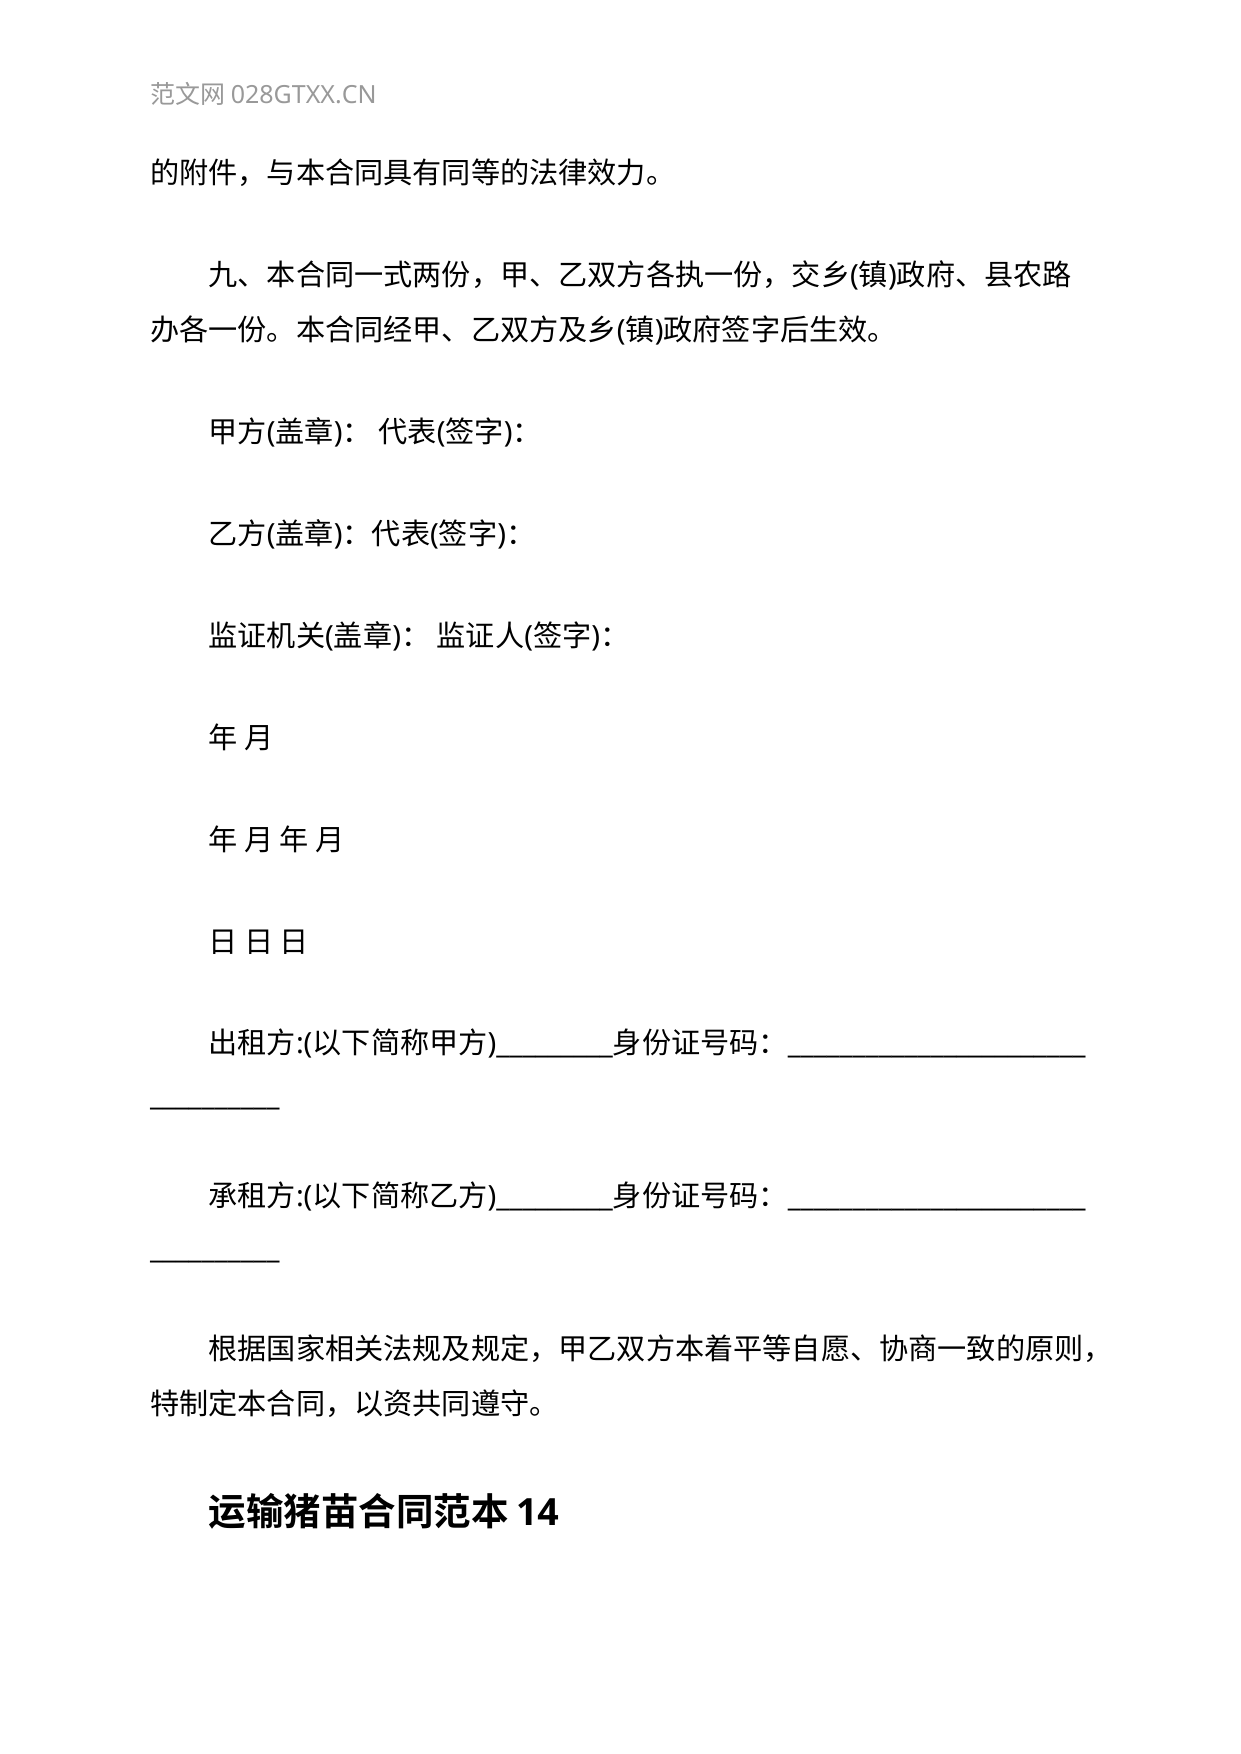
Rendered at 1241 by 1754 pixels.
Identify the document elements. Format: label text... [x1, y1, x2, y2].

text 日 日 日 [150, 918, 1090, 961]
text 监证机关(盖章)： 监证人(签字)： [150, 613, 1090, 655]
text 年 月 年 月 [150, 816, 1090, 859]
text 根据国家相关法规及规定，甲乙双方本着平等自愿、协商一致的原则，特制定本合同，以资共同遵守。 [150, 1325, 1090, 1423]
text 九、本合同一式两份，甲、乙双方各执一份，交乡(镇)政府、县农路办各一份。本合同经甲、乙双方及乡(镇)政府签字后生效。 [150, 252, 1090, 349]
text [150, 150, 1090, 192]
text 运输猪苗合同范本14 [150, 1482, 1090, 1537]
text 乙方(盖章)：代表(签字)： [150, 511, 1090, 553]
text 年 月 [150, 715, 1090, 757]
text 承租方:(以下简称乙方)_________身份证号码：_________________________________ [150, 1173, 1090, 1267]
text 甲方(盖章)： 代表(签字)： [150, 409, 1090, 451]
text 出租方:(以下简称甲方)_________身份证号码：_________________________________ [150, 1020, 1090, 1114]
